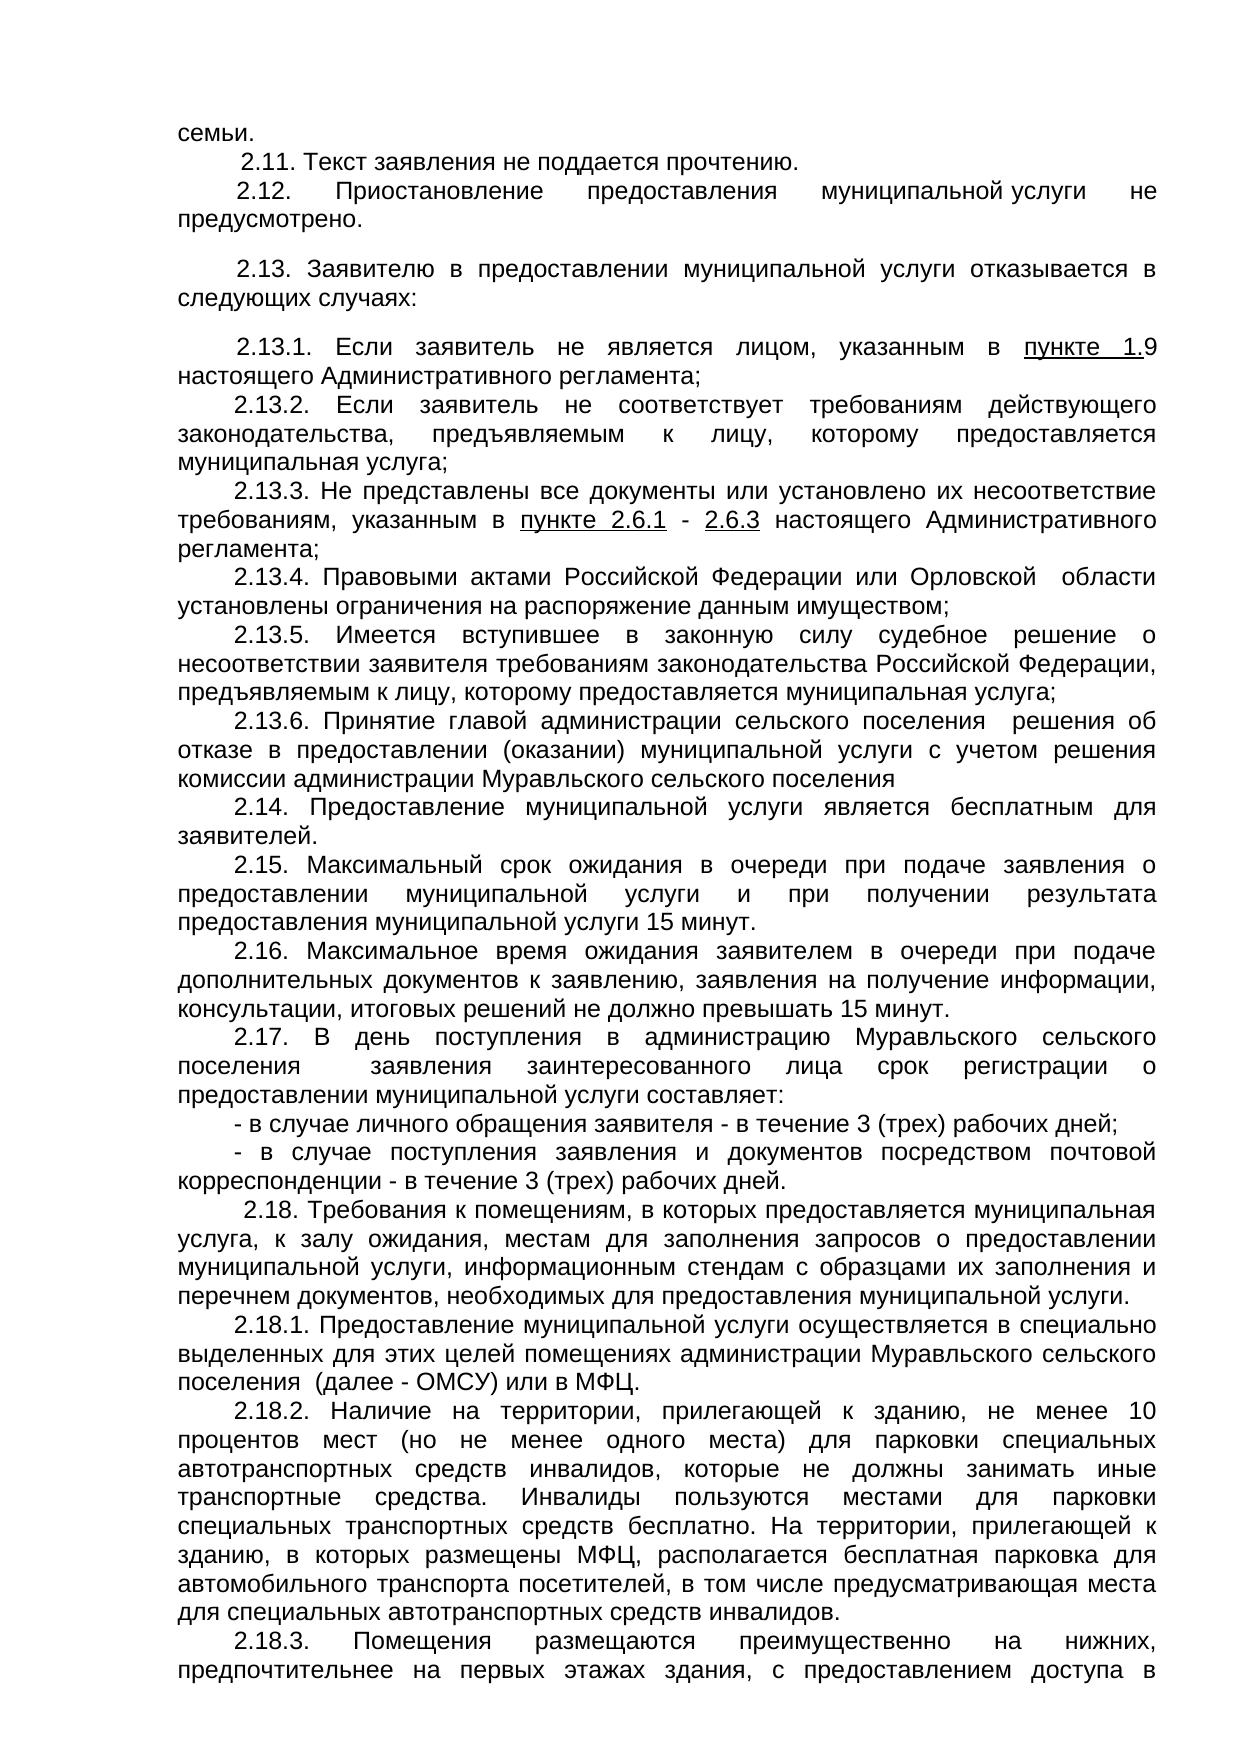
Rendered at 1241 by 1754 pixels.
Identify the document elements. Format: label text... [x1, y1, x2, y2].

text 2.13.5. Имеется вступившее в законную силу судебное решение о несоответствии заявителя требованиям законодательства Российской Федерации, предъявляемым к лицу, которому предоставляется муниципальная услуга; [177, 620, 1157, 706]
text - в случае личного обращения заявителя - в течение 3 (трех) рабочих дней; [177, 1108, 1157, 1137]
text 2.13.1. Если заявитель не является лицом, указанным в пункте 1.9 настоящего Административного регламента; [177, 332, 1157, 390]
text - в случае поступления заявления и документов посредством почтовой корреспонденции - в течение 3 (трех) рабочих дней. [177, 1137, 1157, 1195]
text 2.13.2. Если заявитель не соответствует требованиям действующего законодательства, предъявляемым к лицу, которому предоставляется муниципальная услуга; [177, 390, 1157, 476]
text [177, 1626, 1157, 1683]
text 2.18. Требования к помещениям, в которых предоставляется муниципальная услуга, к залу ожидания, местам для заполнения запросов о предоставлении муниципальной услуги, информационным стендам с образцами их заполнения и перечнем документов, необходимых для предоставления муниципальной услуги. [177, 1195, 1157, 1310]
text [177, 118, 1157, 147]
text 2.13.3. Не представлены все документы или установлено их несоответствие требованиям, указанным в пункте 2.6.1 - 2.6.3 настоящего Административного регламента; [177, 476, 1157, 562]
text 2.14. Предоставление муниципальной услуги является бесплатным для заявителей. [177, 792, 1157, 850]
text 2.13. Заявителю в предоставлении муниципальной услуги отказывается в следующих случаях: [177, 254, 1157, 311]
text 2.13.4. Правовыми актами Российской Федерации или Орловской области установлены ограничения на распоряжение данным имуществом; [177, 562, 1157, 620]
text 2.18.1. Предоставление муниципальной услуги осуществляется в специально выделенных для этих целей помещениях администрации Муравльского сельского поселения (далее - ОМСУ) или в МФЦ. [177, 1310, 1157, 1396]
text 2.17. В день поступления в администрацию Муравльского сельского поселения заявления заинтересованного лица срок регистрации о предоставлении муниципальной услуги составляет: [177, 1022, 1157, 1108]
text 2.16. Максимальное время ожидания заявителем в очереди при подаче дополнительных документов к заявлению, заявления на получение информации, консультации, итоговых решений не должно превышать 15 минут. [177, 936, 1157, 1022]
text 2.15. Максимальный срок ожидания в очереди при подаче заявления о предоставлении муниципальной услуги и при получении результата предоставления муниципальной услуги 15 минут. [177, 850, 1157, 936]
text 2.11. Текст заявления не поддается прочтению. [177, 147, 1157, 176]
text 2.12. Приостановление предоставления муниципальной услуги не предусмотрено. [177, 176, 1157, 233]
text 2.13.6. Принятие главой администрации сельского поселения решения об отказе в предоставлении (оказании) муниципальной услуги с учетом решения комиссии администрации Муравльского сельского поселения [177, 706, 1157, 792]
text 2.18.2. Наличие на территории, прилегающей к зданию, не менее 10 процентов мест (но не менее одного места) для парковки специальных автотранспортных средств инвалидов, которые не должны занимать иные транспортные средства. Инвалиды пользуются местами для парковки специальных транспортных средств бесплатно. На территории, прилегающей к зданию, в которых размещены МФЦ, располагается бесплатная парковка для автомобильного транспорта посетителей, в том числе предусматривающая места для специальных автотранспортных средств инвалидов. [177, 1396, 1157, 1626]
